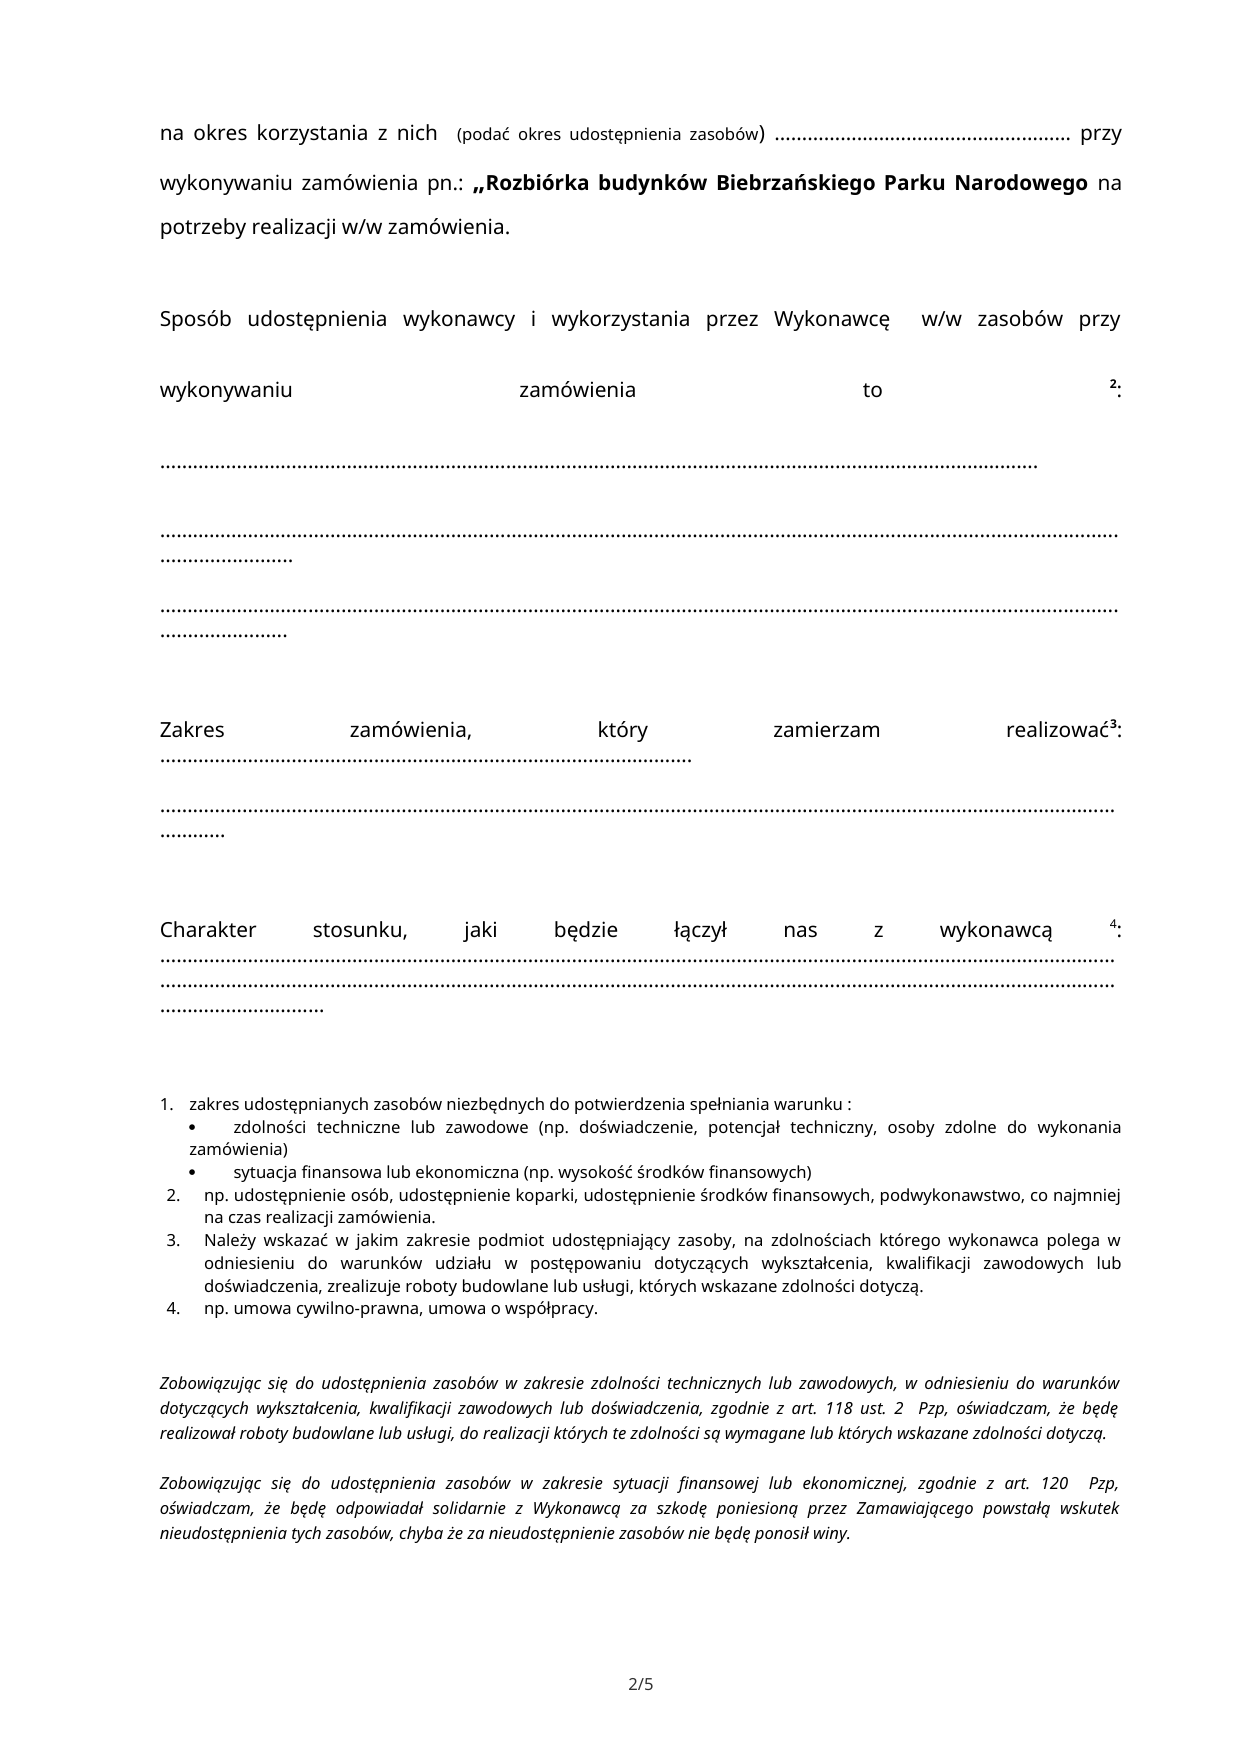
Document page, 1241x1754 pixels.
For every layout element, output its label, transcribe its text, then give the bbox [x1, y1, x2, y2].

list zakres udostępnianych zasobów niezbędnych do potwierdzenia spełniania warunku : [159, 1092, 1122, 1115]
text Zakres zamówienia, który zamierzam realizować3:……………………………………………………………………………………. [159, 717, 1122, 767]
list zdolności techniczne lub zawodowe (np. doświadczenie, potencjał techniczny, osoby zdolne do wykonania zamówienia) [189, 1115, 1122, 1161]
list np. udostępnienie osób, udostępnienie koparki, udostępnienie środków finansowych, podwykonawstwo, co najmniej na czas realizacji zamówienia. [166, 1183, 1122, 1229]
list np. umowa cywilno-prawna, umowa o współpracy. [166, 1297, 1122, 1319]
text na okres korzystania z nich (podać okres udostępnienia zasobów) ……………………………………………… przy wykonywaniu zamówienia pn.: „Rozbiórka budynków Biebrzańskiego Parku Narodowego na potrzeby realizacji w/w zamówienia. [159, 118, 1122, 240]
text Sposób udostępnienia wykonawcy i wykorzystania przez Wykonawcę w/w zasobów przy wykonywaniu zamówienia to 2: ……………………………………………………………………………………………………………………………………………. [159, 304, 1122, 475]
text …………………………………………………………………………………………………………………..................................................................... [159, 517, 1122, 567]
text Zobowiązując się do udostępnienia zasobów w zakresie zdolności technicznych lub zawodowych, w odniesieniu do warunków dotyczących wykształcenia, kwalifikacji zawodowych lub doświadczenia, zgodnie z art. 118 ust. 2 Pzp, oświadczam, że będę realizował roboty budowlane lub usługi, do realizacji których te zdolności są wymagane lub których wskazane zdolności dotyczą. [159, 1369, 1122, 1444]
text …………………………………………………………………………………………………………………………………………………………………… [159, 792, 1122, 842]
list sytuacja finansowa lub ekonomiczna (np. wysokość środków finansowych) [189, 1161, 1122, 1183]
text Zobowiązując się do udostępnienia zasobów w zakresie sytuacji finansowej lub ekonomicznej, zgodnie z art. 120 Pzp, oświadczam, że będę odpowiadał solidarnie z Wykonawcą za szkodę poniesioną przez Zamawiającego powstałą wskutek nieudostępnienia tych zasobów, chyba że za nieudostępnienie zasobów nie będę ponosił winy. [159, 1469, 1122, 1544]
text Charakter stosunku, jaki będzie łączył nas z wykonawcą 4: ……………………………………………………………………………………………………………………………………………………………………………………………………………………………………………………………………………………………………………………………………………… [159, 917, 1122, 1017]
text ………………………………………………………………………………………………………………….................................................................... [159, 592, 1122, 642]
list Należy wskazać w jakim zakresie podmiot udostępniający zasoby, na zdolnościach którego wykonawca polega w odniesieniu do warunków udziału w postępowaniu dotyczących wykształcenia, kwalifikacji zawodowych lub doświadczenia, zrealizuje roboty budowlane lub usługi, których wskazane zdolności dotyczą. [166, 1229, 1122, 1297]
